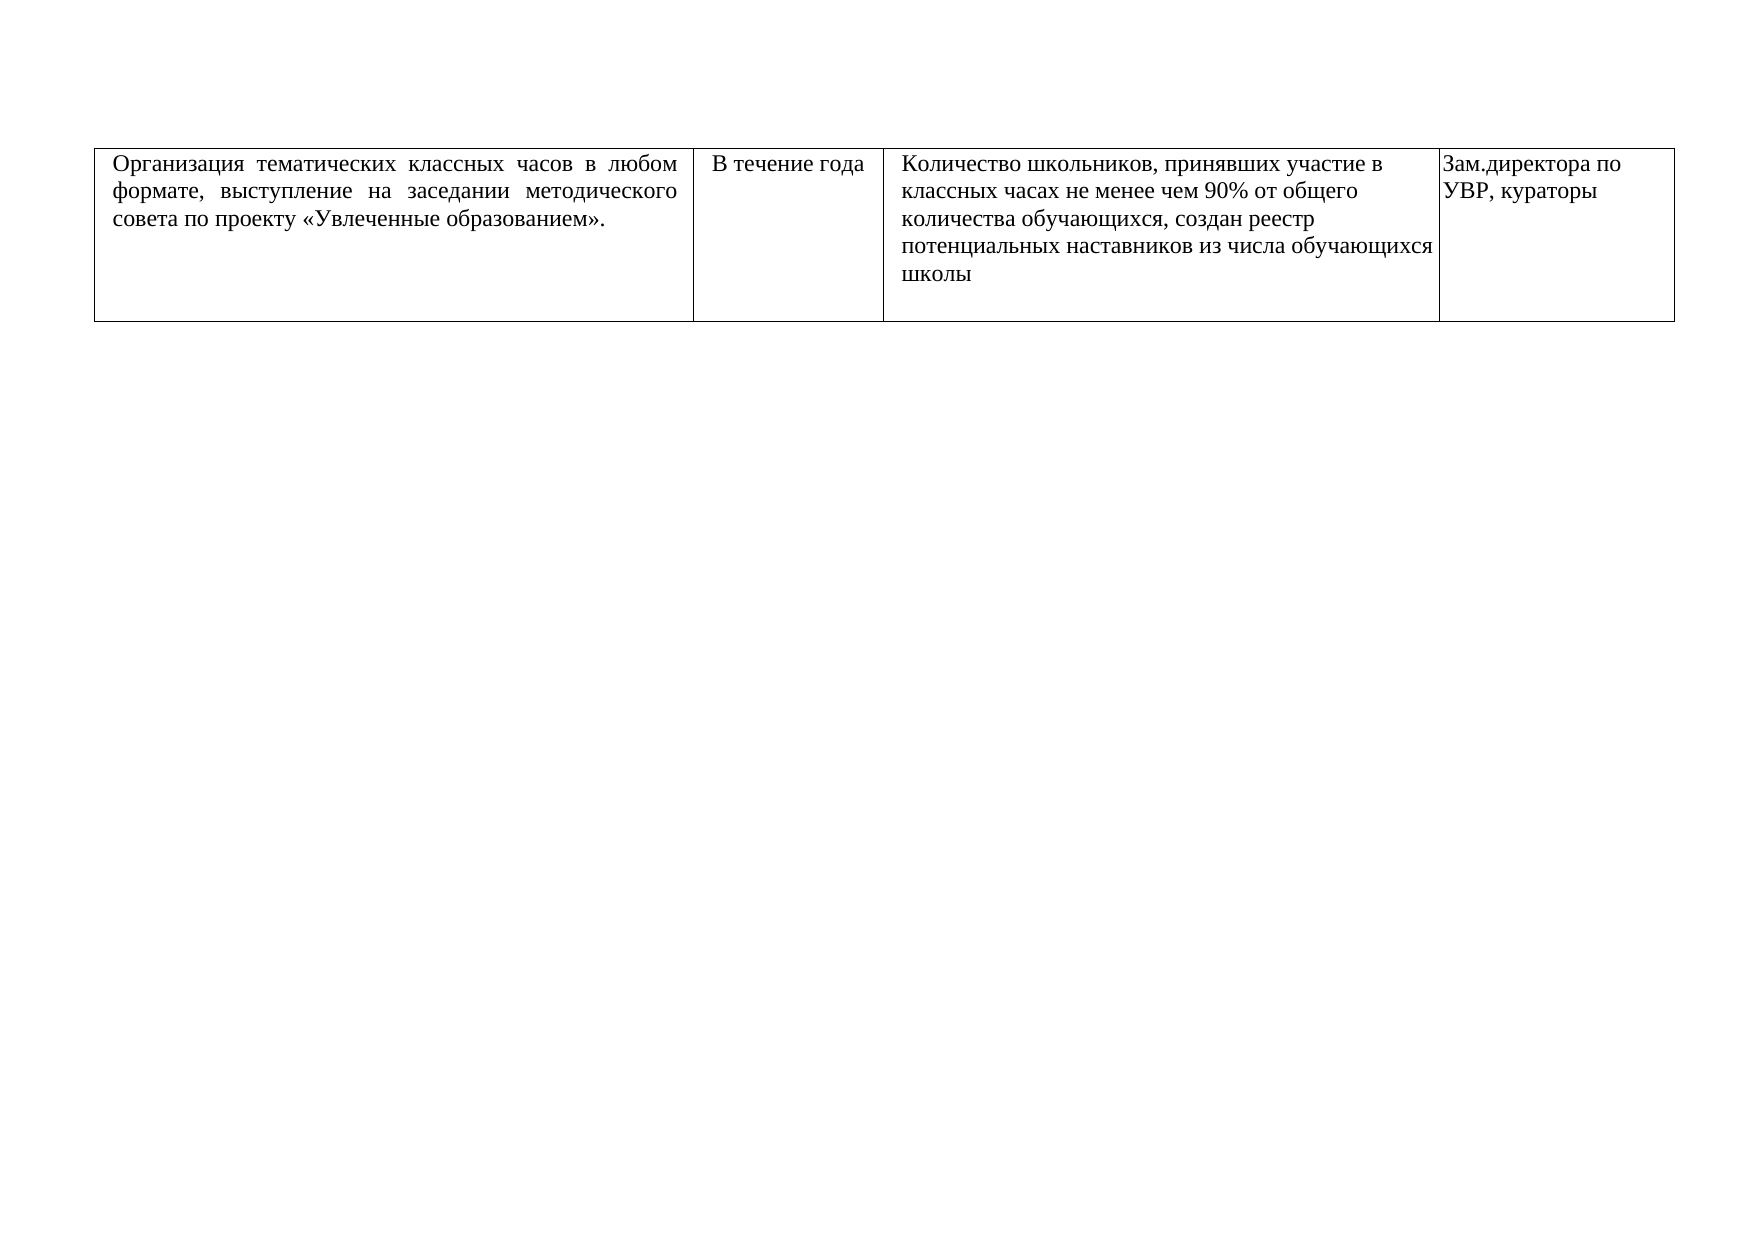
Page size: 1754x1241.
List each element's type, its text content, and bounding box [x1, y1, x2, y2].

table_cell Организация тематических классных часов в любом формате, выступление на заседании методического совета по проекту «Увлеченные образованием». [95, 149, 693, 321]
table_cell В течение года [694, 149, 883, 321]
table_cell Количество школьников, принявших участие в классных часах не менее чем 90% от общего количества обучающихся, создан реестр потенциальных наставников из числа обучающихся школы [884, 149, 1439, 321]
table_cell Зам.директора по УВР, кураторы [1440, 149, 1674, 321]
